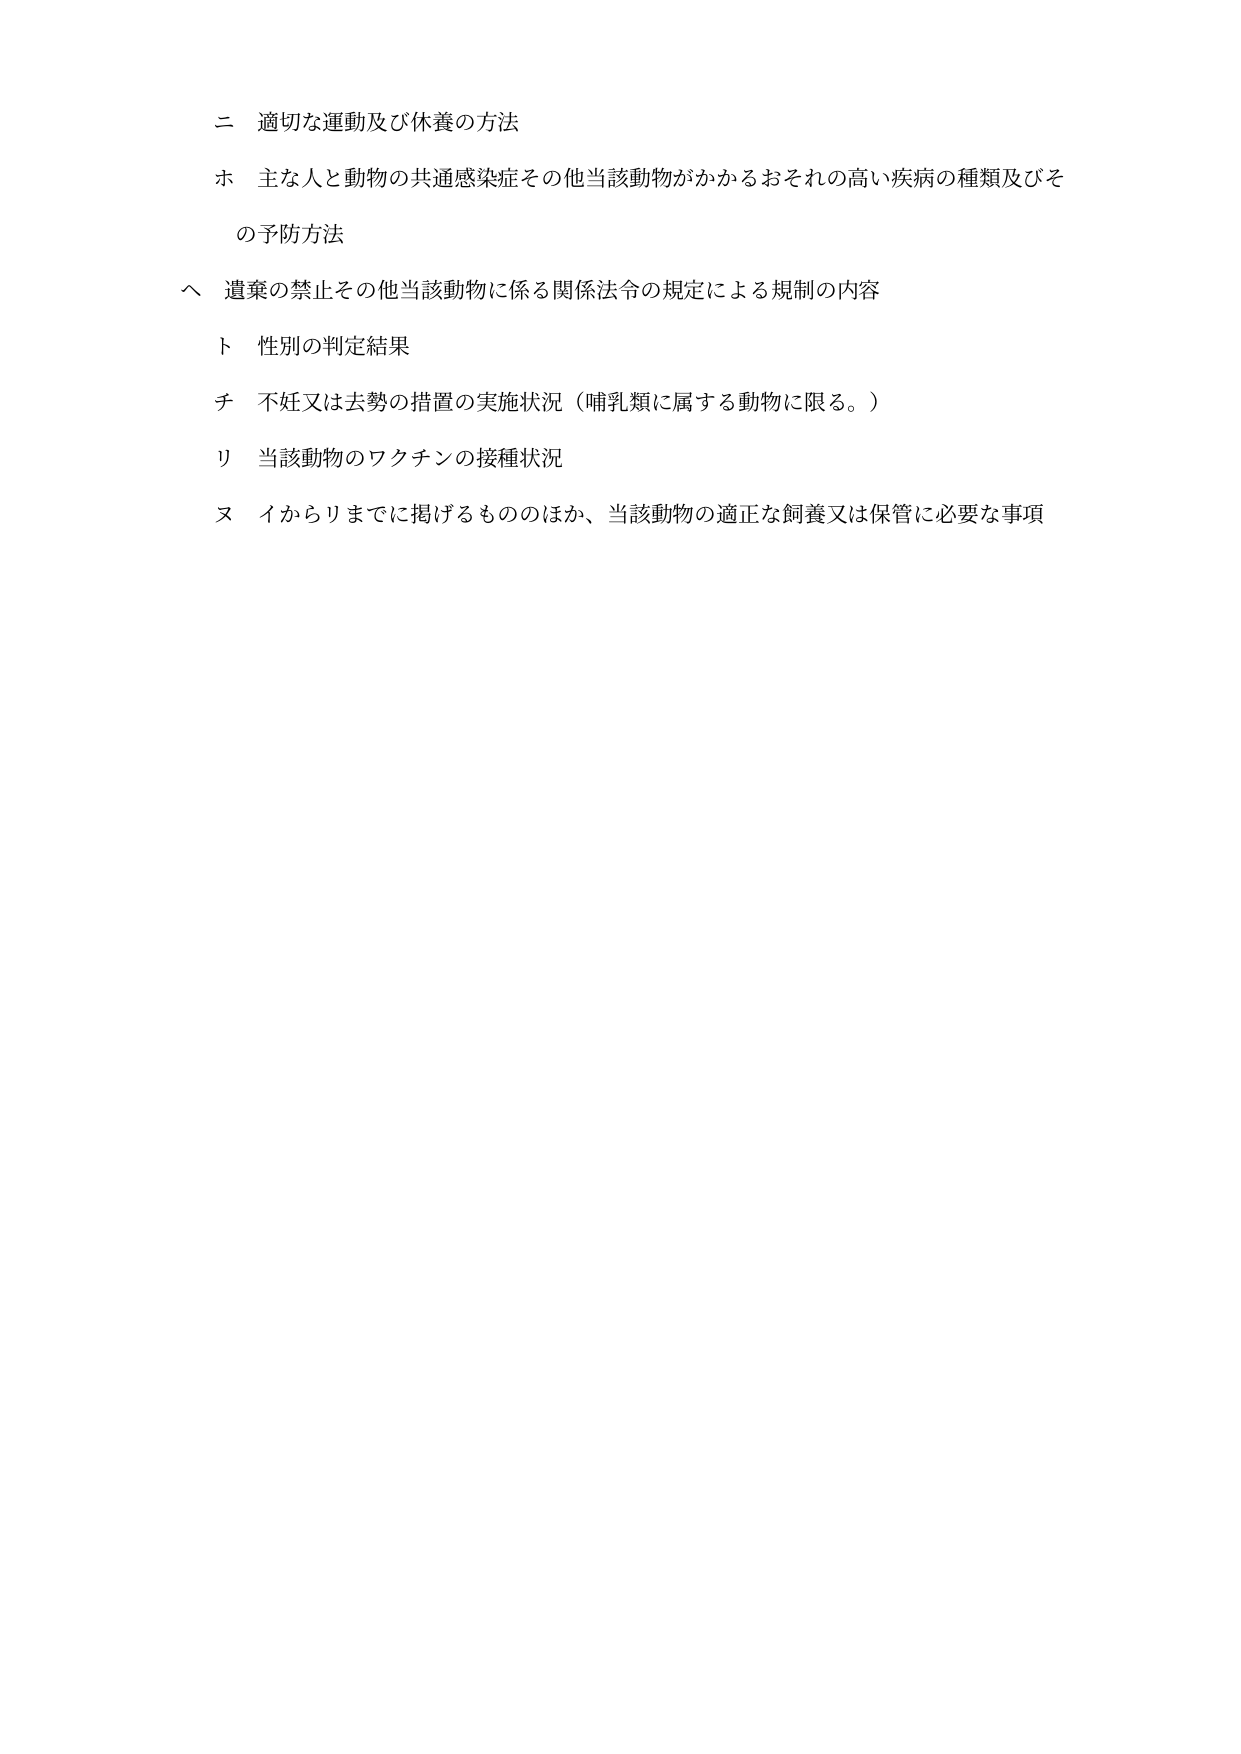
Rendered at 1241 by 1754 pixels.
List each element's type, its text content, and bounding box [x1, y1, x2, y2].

text ホ 主な人と動物の共通感染症その他当該動物がかかるおそれの高い疾病の種類及びそ [148, 148, 1152, 204]
text ト 性別の判定結果 [148, 317, 1152, 373]
text リ 当該動物のワクチンの接種状況 [148, 429, 1152, 485]
text の予防方法 [148, 204, 1152, 261]
text ヌ イからリまでに掲げるもののほか、当該動物の適正な飼養又は保管に必要な事項 [148, 485, 1152, 541]
text ニ 適切な運動及び休養の方法 [148, 92, 1152, 148]
text チ 不妊又は去勢の措置の実施状況（哺乳類に属する動物に限る。） [148, 373, 1152, 429]
text ヘ 遺棄の禁止その他当該動物に係る関係法令の規定による規制の内容 [148, 261, 1152, 317]
